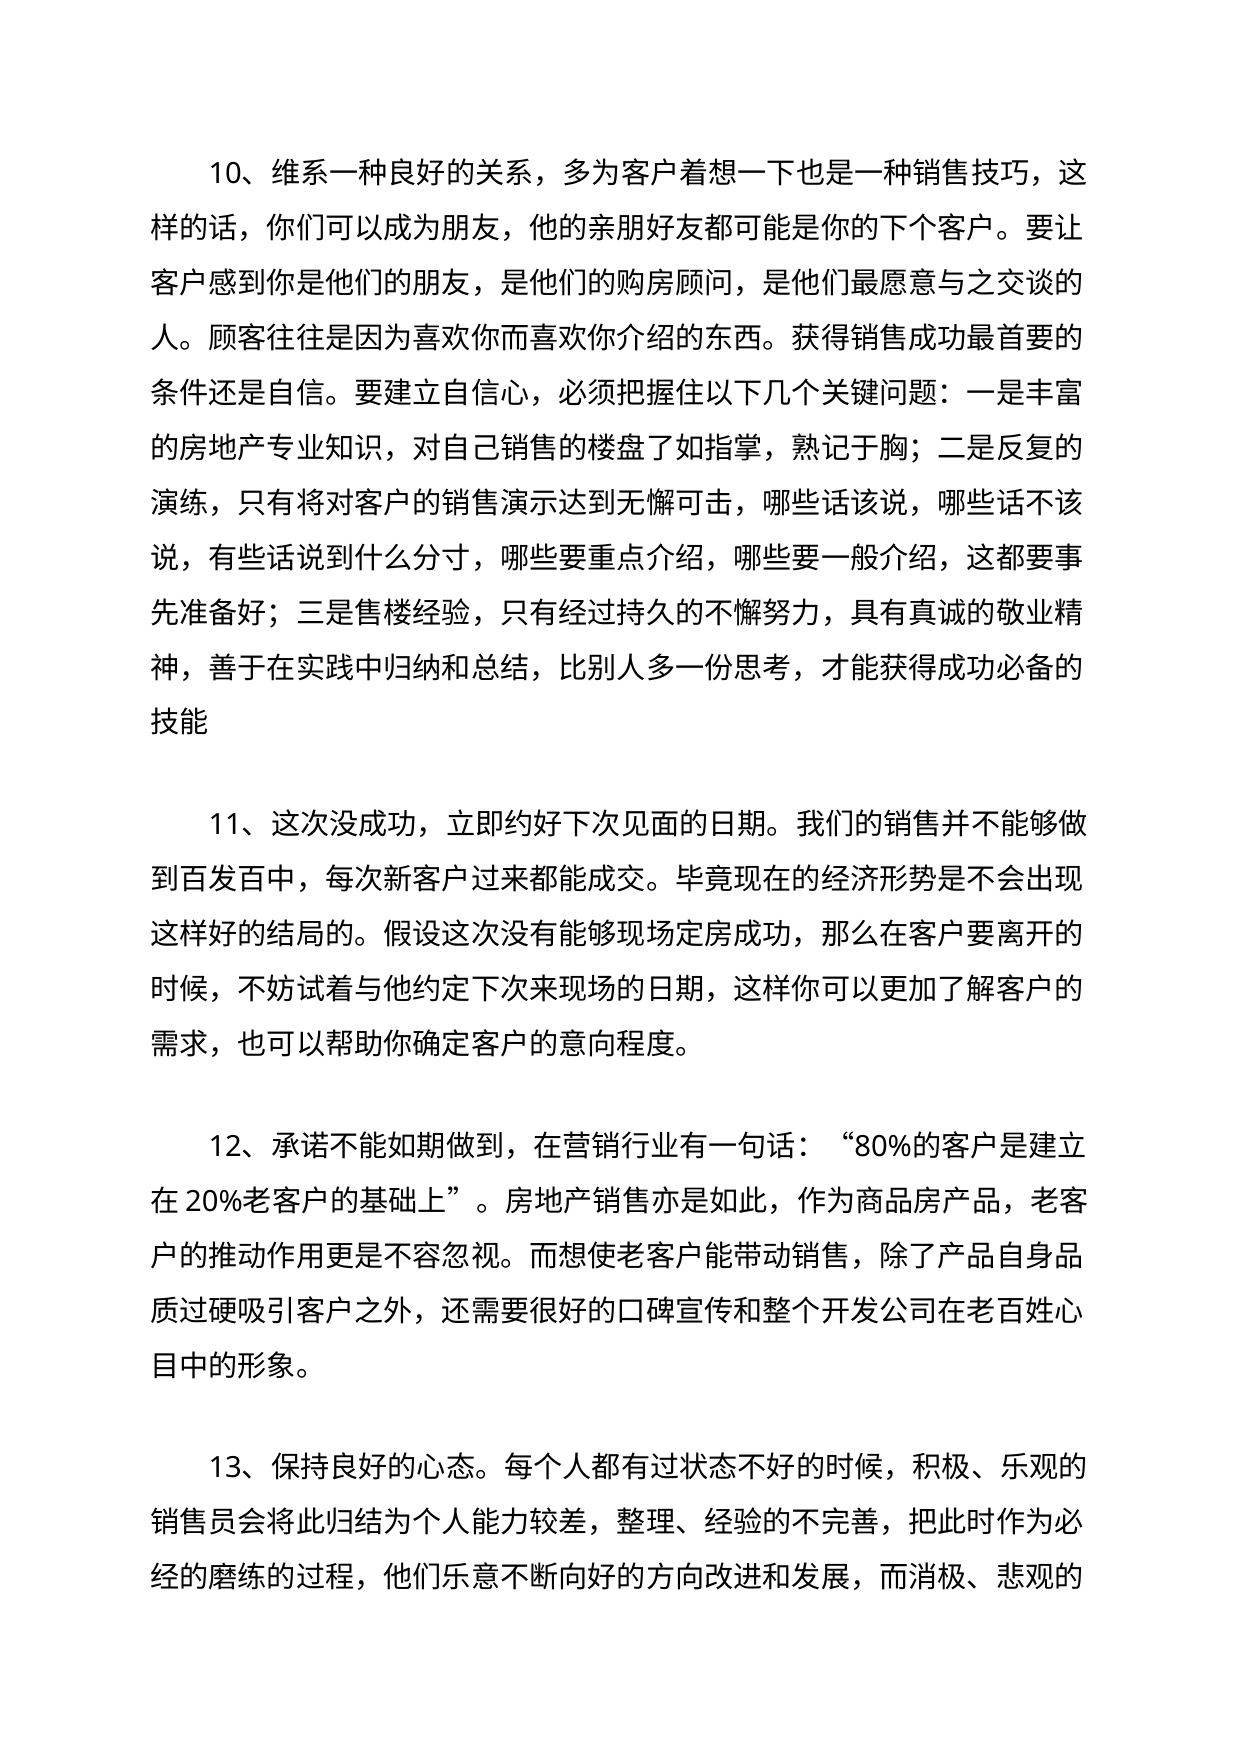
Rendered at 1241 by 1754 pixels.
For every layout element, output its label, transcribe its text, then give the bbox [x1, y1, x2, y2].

text 12、承诺不能如期做到，在营销行业有一句话：“80%的客户是建立在20%老客户的基础上”。房地产销售亦是如此，作为商品房产品，老客户的推动作用更是不容忽视。而想使老客户能带动销售，除了产品自身品质过硬吸引客户之外，还需要很好的口碑宣传和整个开发公司在老百姓心目中的形象。 [150, 1122, 1090, 1384]
text 10、维系一种良好的关系，多为客户着想一下也是一种销售技巧，这样的话，你们可以成为朋友，他的亲朋好友都可能是你的下个客户。要让客户感到你是他们的朋友，是他们的购房顾问，是他们最愿意与之交谈的人。顾客往往是因为喜欢你而喜欢你介绍的东西。获得销售成功最首要的条件还是自信。要建立自信心，必须把握住以下几个关键问题：一是丰富的房地产专业知识，对自己销售的楼盘了如指掌，熟记于胸；二是反复的演练，只有将对客户的销售演示达到无懈可击，哪些话该说，哪些话不该说，有些话说到什么分寸，哪些要重点介绍，哪些要一般介绍，这都要事先准备好；三是售楼经验，只有经过持久的不懈努力，具有真诚的敬业精神，善于在实践中归纳和总结，比别人多一份思考，才能获得成功必备的技能 [150, 150, 1090, 741]
text 11、这次没成功，立即约好下次见面的日期。我们的销售并不能够做到百发百中，每次新客户过来都能成交。毕竟现在的经济形势是不会出现这样好的结局的。假设这次没有能够现场定房成功，那么在客户要离开的时候，不妨试着与他约定下次来现场的日期，这样你可以更加了解客户的需求，也可以帮助你确定客户的意向程度。 [150, 801, 1090, 1063]
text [150, 1444, 1090, 1596]
